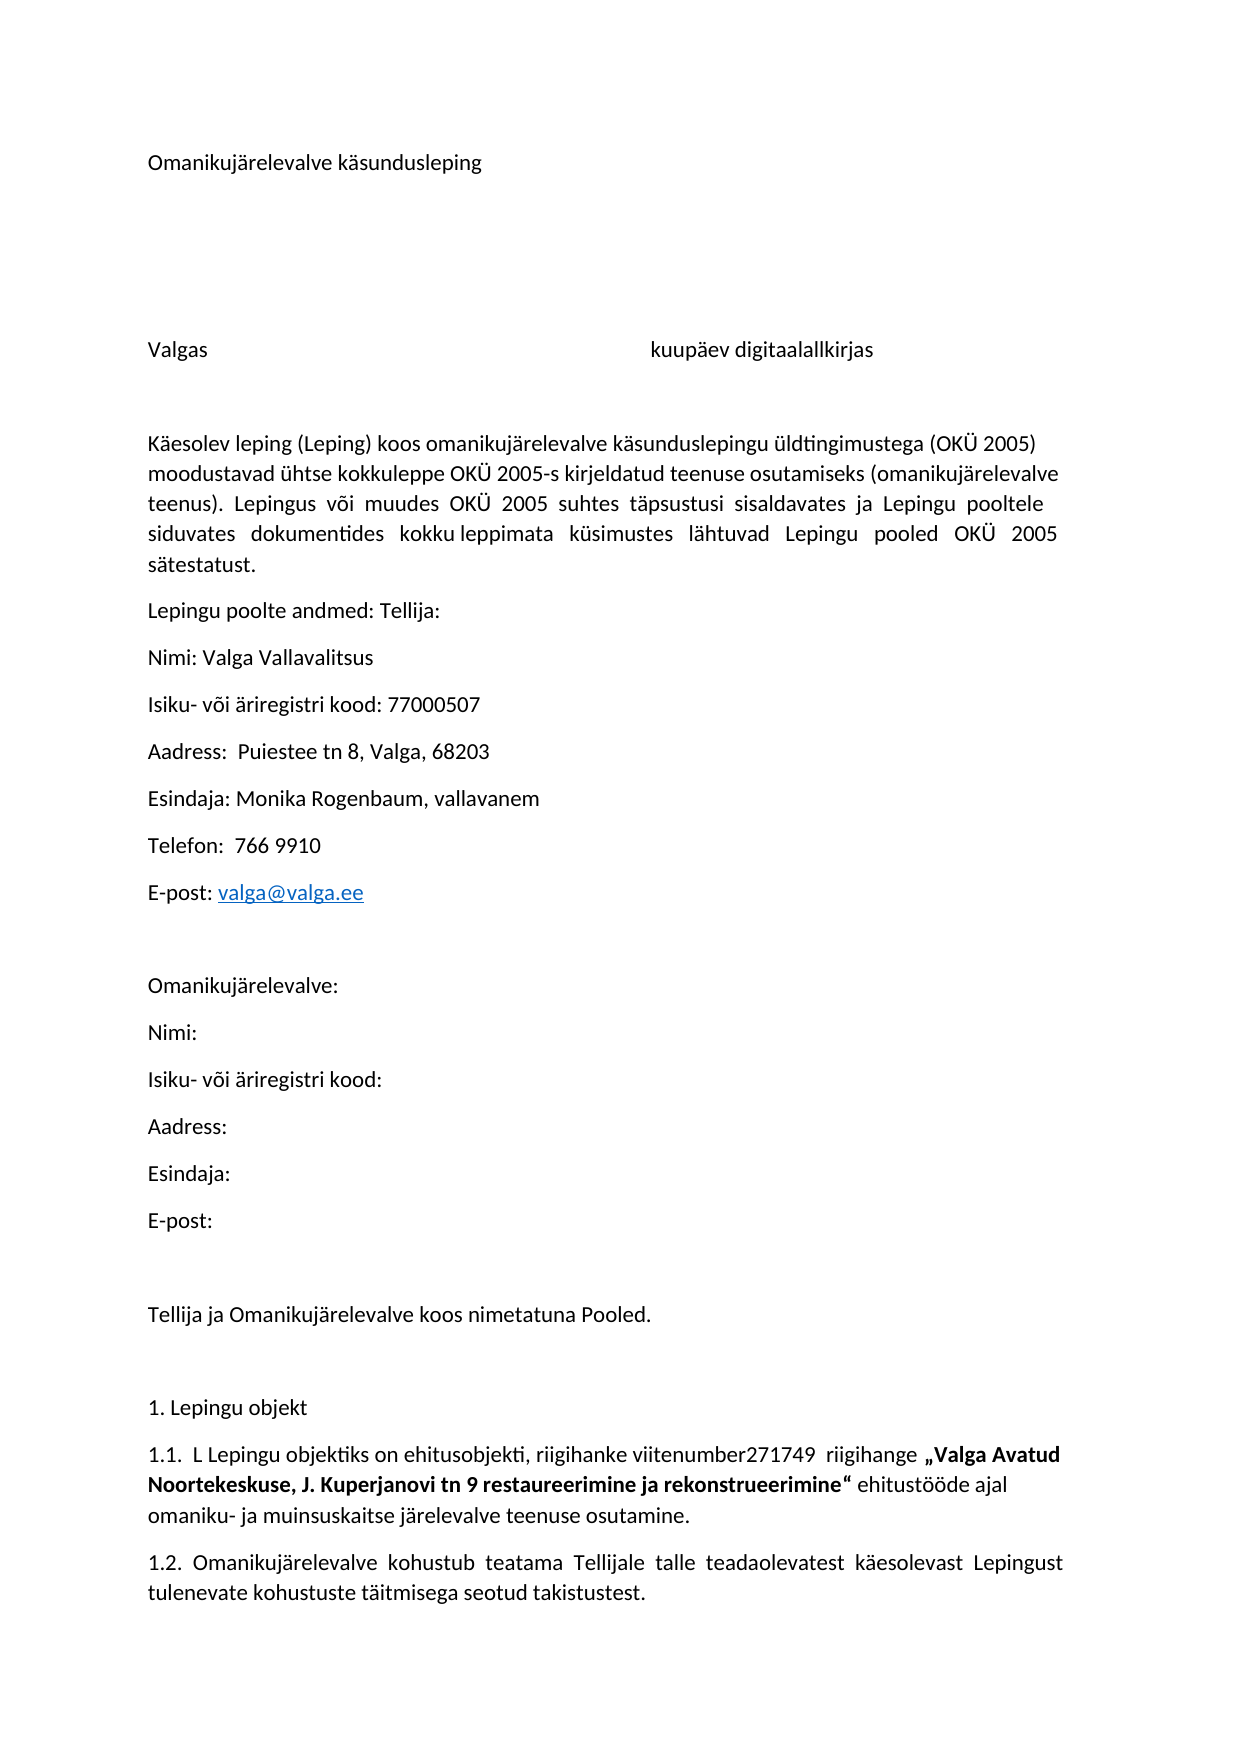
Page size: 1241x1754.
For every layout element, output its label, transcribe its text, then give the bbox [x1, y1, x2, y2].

text Valgas kuupäev digitaalallkirjas [148, 335, 1093, 363]
text 1. Lepingu objekt [148, 1393, 1093, 1421]
text E-post: valga@valga.ee [148, 878, 1093, 906]
text Aadress: Puiestee tn 8, Valga, 68203 [148, 737, 1093, 765]
text 1.2. Omanikujärelevalve kohustub teatama Tellijale talle teadaolevatest käesolevast Lepingust tulenevate kohustuste täitmisega seotud takistustest. [148, 1548, 1093, 1606]
text Aadress: [148, 1112, 1093, 1140]
text Käesolev leping (Leping) koos omanikujärelevalve käsunduslepingu üldtingimustega (OKÜ 2005) moodustavad ühtse kokkuleppe OKÜ 2005-s kirjeldatud teenuse osutamiseks (omanikujärelevalve teenus). Lepingus või muudes OKÜ 2005 suhtes täpsustusi sisaldavates ja Lepingu pooltele siduvates dokumentides kokku leppimata küsimustes lähtuvad Lepingu pooled OKÜ 2005 sätestatust. [148, 429, 1093, 578]
text E-post: [148, 1206, 1093, 1234]
text Isiku- või äriregistri kood: 77000507 [148, 690, 1093, 718]
text Telefon: 766 9910 [148, 831, 1093, 859]
text Isiku- või äriregistri kood: [148, 1065, 1093, 1093]
text Nimi: Valga Vallavalitsus [148, 643, 1093, 671]
text Nimi: [148, 1018, 1093, 1046]
text 1.1. L Lepingu objektiks on ehitusobjekti, riigihanke viitenumber271749 riigihange „Valga Avatud Noortekeskuse, J. Kuperjanovi tn 9 restaureerimine ja rekonstrueerimine“ ehitustööde ajal omaniku- ja muinsuskaitse järelevalve teenuse osutamine. [148, 1440, 1093, 1529]
text Tellija ja Omanikujärelevalve koos nimetatuna Pooled. [148, 1300, 1093, 1328]
text Omanikujärelevalve: [148, 972, 1093, 999]
text Esindaja: [148, 1159, 1093, 1187]
text Lepingu poolte andmed: Tellija: [148, 597, 1093, 624]
text Omanikujärelevalve käsundusleping [148, 148, 1093, 176]
text Esindaja: Monika Rogenbaum, vallavanem [148, 784, 1093, 812]
